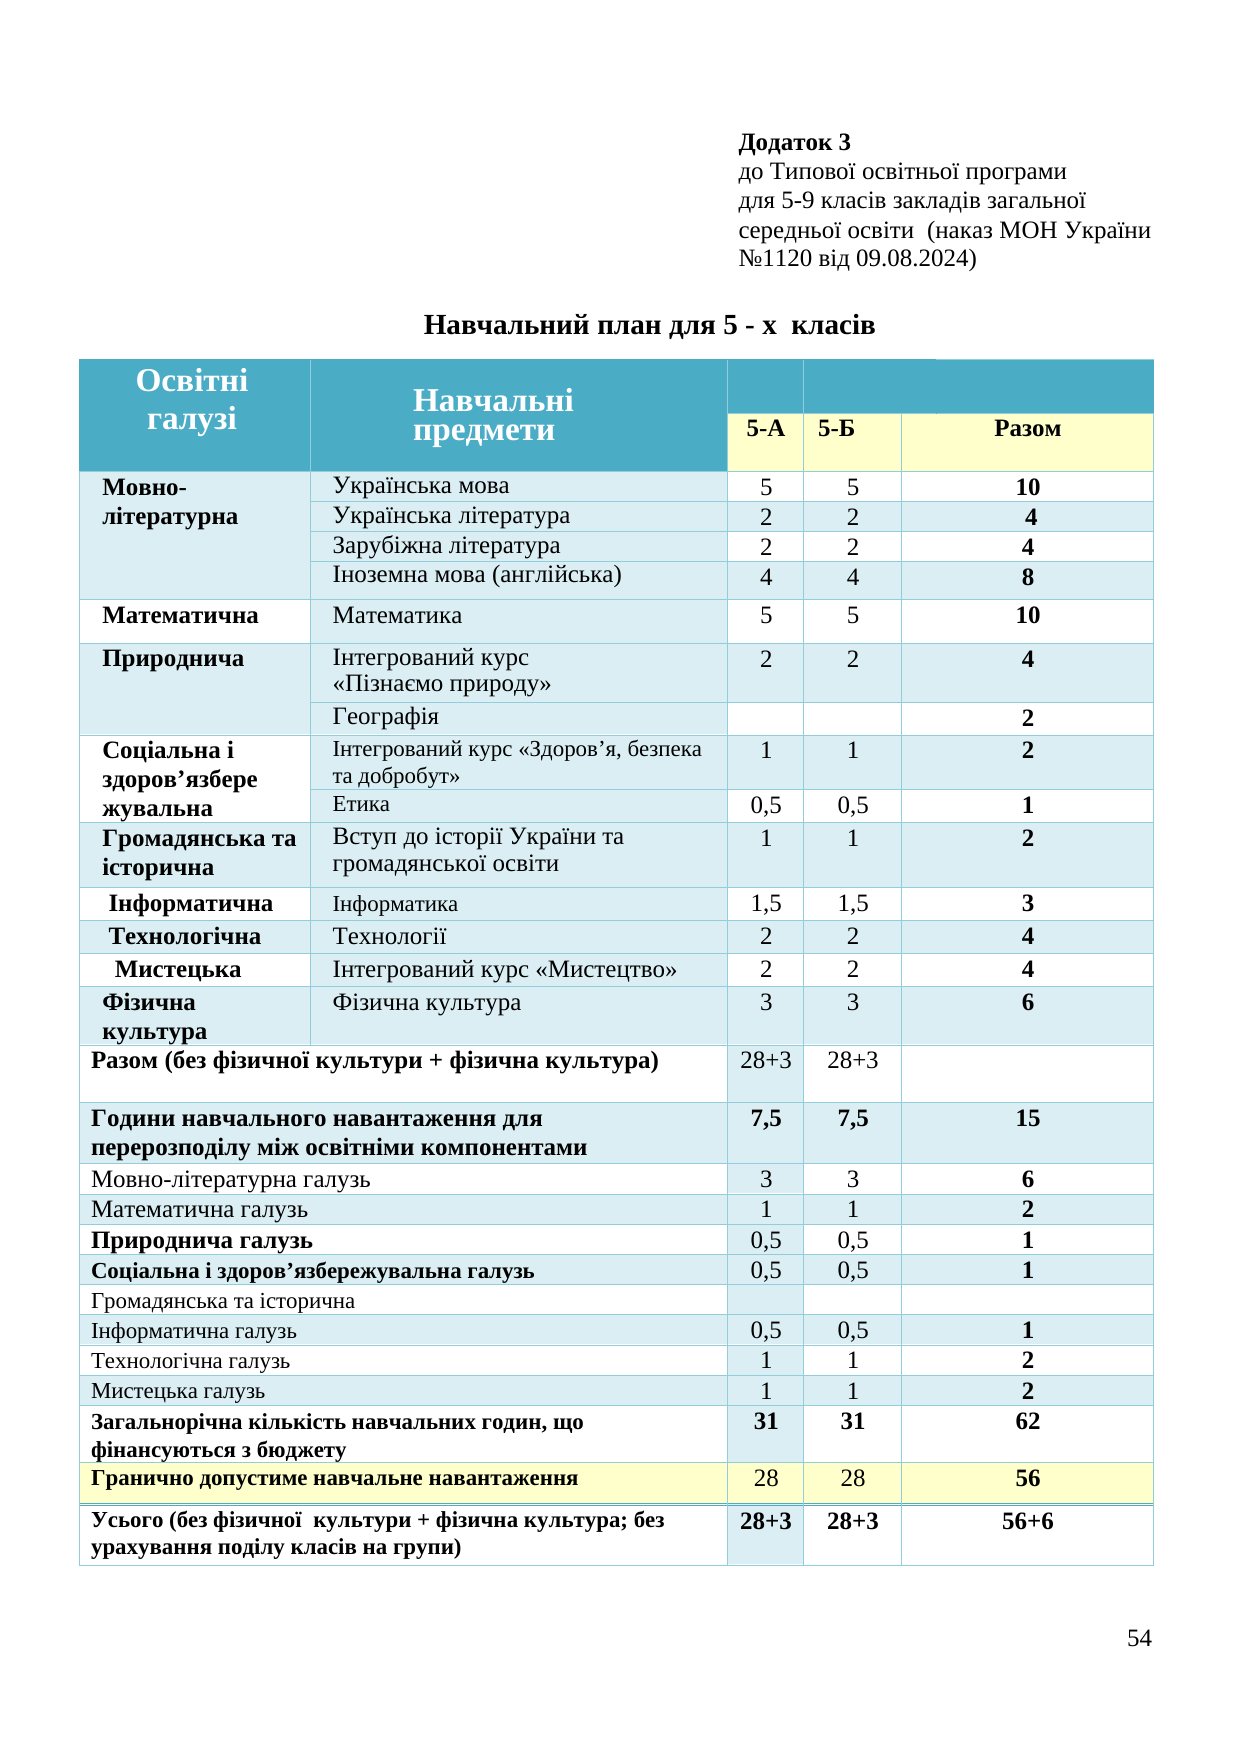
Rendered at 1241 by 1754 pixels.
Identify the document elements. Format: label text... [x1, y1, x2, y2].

table_cell Вступ до історії України та громадянської освіти [311, 823, 727, 887]
table_cell 1 [728, 1346, 803, 1375]
table_cell 1 [804, 1376, 901, 1405]
table_cell 0,5 [804, 1225, 901, 1254]
table_cell 4 [804, 562, 901, 599]
table_cell Українська мова [311, 472, 727, 501]
table_cell 1,5 [728, 888, 803, 920]
table_cell Усього (без фізичної культури + фізична культура; без урахування поділу класів на групи) [80, 1506, 727, 1564]
table_cell Інтегрований курс «Мистецтво» [311, 954, 727, 986]
table_cell 2 [804, 532, 901, 561]
table_cell 1 [902, 790, 1153, 822]
table_cell 0,5 [728, 1255, 803, 1284]
table_cell 6 [902, 1164, 1153, 1193]
table_cell 2 [804, 921, 901, 953]
table_cell 10 [902, 472, 1153, 501]
table_cell 7,5 [804, 1103, 901, 1163]
table_cell 56 [902, 1463, 1153, 1503]
table_cell Інформатична [80, 888, 310, 920]
table_cell 62 [902, 1406, 1153, 1462]
table_cell 2 [902, 1195, 1153, 1224]
table_cell 2 [902, 1346, 1153, 1375]
table_header [804, 360, 936, 413]
table_cell Загальнорічна кількість навчальних годин, що фінансуються з бюджету [80, 1406, 727, 1462]
table_cell 1 [728, 736, 803, 789]
table_cell Інформатична галузь [80, 1315, 727, 1344]
table_cell Технологічна [80, 921, 310, 953]
table_cell 4 [902, 954, 1153, 986]
table_header Освітні галузі [80, 360, 310, 471]
table_cell 1 [902, 1225, 1153, 1254]
table_cell 5 [728, 472, 803, 501]
table_cell 2 [804, 954, 901, 986]
table_cell 2 [804, 502, 901, 531]
table_cell Разом (без фізичної культури + фізична культура) [80, 1046, 727, 1102]
table_cell 5 [804, 600, 901, 643]
table_cell 1 [902, 1315, 1153, 1344]
table_header [728, 360, 803, 413]
table_cell 2 [804, 644, 901, 702]
table_cell 4 [728, 562, 803, 599]
table_cell 5 [804, 472, 901, 501]
text до Типової освітньої програми [738, 156, 1152, 185]
table_cell Мистецька галузь [80, 1376, 727, 1405]
table_cell 2 [728, 532, 803, 561]
table_cell 1 [804, 1346, 901, 1375]
table_cell 1 [804, 1195, 901, 1224]
table_cell 4 [902, 502, 1153, 531]
table_cell [902, 1046, 1153, 1102]
text середньої освіти (наказ МОН України №1120 від 09.08.2024) [738, 215, 1152, 272]
table_cell 1 [728, 1195, 803, 1224]
table_cell Мовно-літературна [80, 472, 310, 599]
table_header Навчальні предмети [311, 360, 727, 471]
table_cell [804, 1285, 901, 1314]
table_cell Інформатика [311, 888, 727, 920]
table_cell 28+3 [804, 1506, 901, 1564]
table_cell 0,5 [804, 790, 901, 822]
table_cell 5-Б [804, 414, 901, 471]
table_cell 2 [728, 921, 803, 953]
table_cell 0,5 [728, 1315, 803, 1344]
table_cell 4 [902, 644, 1153, 702]
table_cell Етика [311, 790, 727, 822]
table_cell Фізична культура [311, 987, 727, 1044]
table_cell [804, 703, 901, 734]
table_cell Природнича [80, 644, 310, 734]
table_cell 0,5 [728, 1225, 803, 1254]
table_cell Математика [311, 600, 727, 643]
table_cell 28 [728, 1463, 803, 1503]
table_cell 4 [902, 921, 1153, 953]
table_cell 1 [728, 823, 803, 887]
table_cell 2 [728, 644, 803, 702]
table_cell Мовно-літературна галузь [80, 1164, 727, 1193]
table_cell 28+3 [804, 1046, 901, 1102]
table_cell Зарубіжна література [311, 532, 727, 561]
table_cell Математична галузь [80, 1195, 727, 1224]
table_cell 31 [728, 1406, 803, 1462]
table_cell 2 [902, 1376, 1153, 1405]
table_cell 0,5 [728, 790, 803, 822]
table_cell 1 [804, 736, 901, 789]
table_cell 3 [728, 1164, 803, 1193]
table_cell Інтегрований курс «Здоров’я, безпека та добробут» [311, 736, 727, 789]
table_cell 3 [804, 1164, 901, 1193]
table_cell Інтегрований курс «Пізнаємо природу» [311, 644, 727, 702]
table_cell 2 [902, 703, 1153, 734]
table_cell [728, 703, 803, 734]
table_cell 4 [902, 532, 1153, 561]
table_cell [902, 1285, 1153, 1314]
table_cell 8 [902, 562, 1153, 599]
table_cell 3 [728, 987, 803, 1044]
table_cell 10 [902, 600, 1153, 643]
table_cell 28+3 [728, 1046, 803, 1102]
table_cell Технології [311, 921, 727, 953]
table_cell Українська література [311, 502, 727, 531]
table_cell Години навчального навантаження для перерозподілу між освітніми компонентами [80, 1103, 727, 1163]
table_cell 3 [804, 987, 901, 1044]
table_cell 1 [728, 1376, 803, 1405]
table_cell 7,5 [728, 1103, 803, 1163]
table_cell Соціальна і здоров’язбережувальна [80, 736, 310, 822]
table_cell 2 [902, 736, 1153, 789]
table_cell Географія [311, 703, 727, 734]
table_cell [728, 1285, 803, 1314]
table_cell Гранично допустиме навчальне навантаження [80, 1463, 727, 1503]
table_cell Природнича галузь [80, 1225, 727, 1254]
text для 5-9 класів закладів загальної [738, 185, 1152, 214]
table_cell 5-А [728, 414, 803, 471]
table_cell 2 [902, 823, 1153, 887]
table_cell 2 [728, 954, 803, 986]
table_cell 1,5 [804, 888, 901, 920]
text Навчальний план для 5 - х класів [148, 307, 1152, 340]
table_cell 28+3 [728, 1506, 803, 1564]
table_cell 0,5 [804, 1255, 901, 1284]
table_cell 1 [804, 823, 901, 887]
table_cell 5 [728, 600, 803, 643]
table_cell Іноземна мова (англійська) [311, 562, 727, 599]
table_cell Соціальна і здоров’язбережувальна галузь [80, 1255, 727, 1284]
table_cell Технологічна галузь [80, 1346, 727, 1375]
table_cell Математична [80, 600, 310, 643]
table_cell Мистецька [80, 954, 310, 986]
table_cell 0,5 [804, 1315, 901, 1344]
table_cell 3 [902, 888, 1153, 920]
table_cell 15 [902, 1103, 1153, 1163]
text Додаток 3 [738, 127, 1152, 156]
table_cell 1 [902, 1255, 1153, 1284]
table_cell 2 [728, 502, 803, 531]
table_cell 28 [804, 1463, 901, 1503]
table_cell Фізична культура [80, 987, 310, 1044]
table_cell Громадянська та історична [80, 1285, 727, 1314]
table_cell Разом [902, 414, 1153, 471]
table_cell 31 [804, 1406, 901, 1462]
table_cell Громадянська та історична [80, 823, 310, 887]
table_cell 56+6 [902, 1506, 1153, 1564]
table_cell 6 [902, 987, 1153, 1044]
